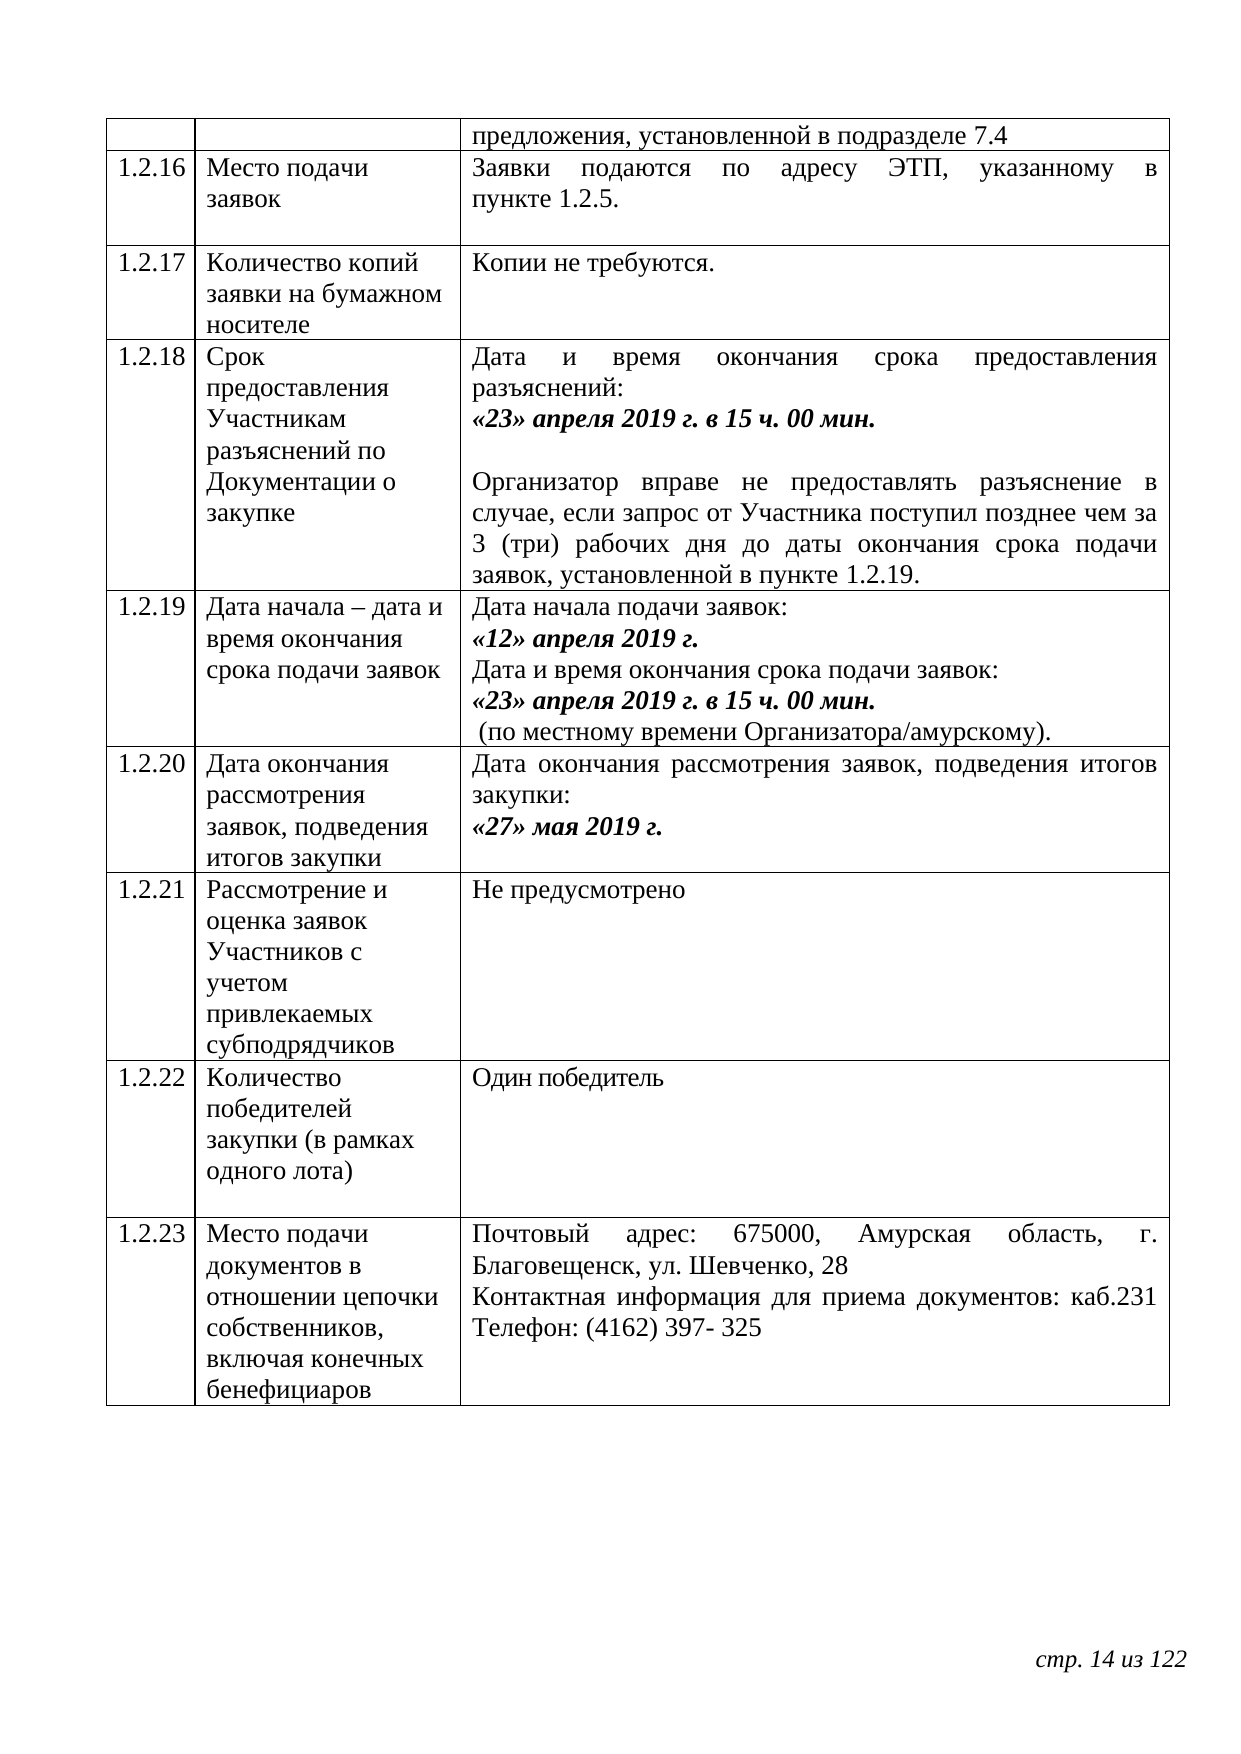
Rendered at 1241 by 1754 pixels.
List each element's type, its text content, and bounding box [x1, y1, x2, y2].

table_cell Срок предоставления Участникам разъяснений по Документации о закупке [196, 340, 460, 589]
table_cell Заявки подаются по адресу ЭТП, указанному в пункте 1.2.5. [461, 151, 1169, 245]
table_cell Место подачи документов в отношении цепочки собственников, включая конечных бенефициаров [196, 1218, 460, 1404]
table_cell [107, 1061, 194, 1217]
table_cell [107, 747, 194, 872]
table_cell Не предусмотрено [461, 873, 1169, 1060]
table_cell Место подачи заявок [196, 151, 460, 245]
table_cell Количество копий заявки на бумажном носителе [196, 246, 460, 339]
table_cell Дата окончания рассмотрения заявок, подведения итогов закупки: «27» мая 2019 г. [461, 747, 1169, 872]
table_cell Количество победителей закупки (в рамках одного лота) [196, 1061, 460, 1217]
table_cell Дата окончания рассмотрения заявок, подведения итогов закупки [196, 747, 460, 872]
table_cell [107, 873, 194, 1060]
table_cell [107, 340, 194, 589]
table_cell [107, 246, 194, 339]
table_cell Один победитель [461, 1061, 1169, 1217]
table_cell Дата начала подачи заявок: «12» апреля 2019 г. Дата и время окончания срока подачи заявок: «23» апреля 2019 г. в 15 ч. 00 мин. (по местному времени Организатора/амурскому). [461, 591, 1169, 746]
table_cell Копии не требуются. [461, 246, 1169, 339]
table_cell [107, 591, 194, 746]
table_cell Почтовый адрес: 675000, Амурская область, г. Благовещенск, ул. Шевченко, 28 Контактная информация для приема документов: каб.231 Телефон: (4162) 397- 325 [461, 1218, 1169, 1404]
table_cell [107, 1218, 194, 1404]
table_cell Дата и время окончания срока предоставления разъяснений: «23» апреля 2019 г. в 15 ч. 00 мин. Организатор вправе не предоставлять разъяснение в случае, если запрос от Участника поступил позднее чем за 3 (три) рабочих дня до даты окончания срока подачи заявок, установленной в пункте 1.2.19. [461, 340, 1169, 589]
table_cell Дата начала – дата и время окончания срока подачи заявок [196, 591, 460, 746]
table_cell Рассмотрение и оценка заявок Участников с учетом привлекаемых субподрядчиков [196, 873, 460, 1060]
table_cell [461, 119, 1169, 150]
table_cell [107, 151, 194, 245]
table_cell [196, 119, 460, 150]
table_cell [107, 119, 194, 150]
